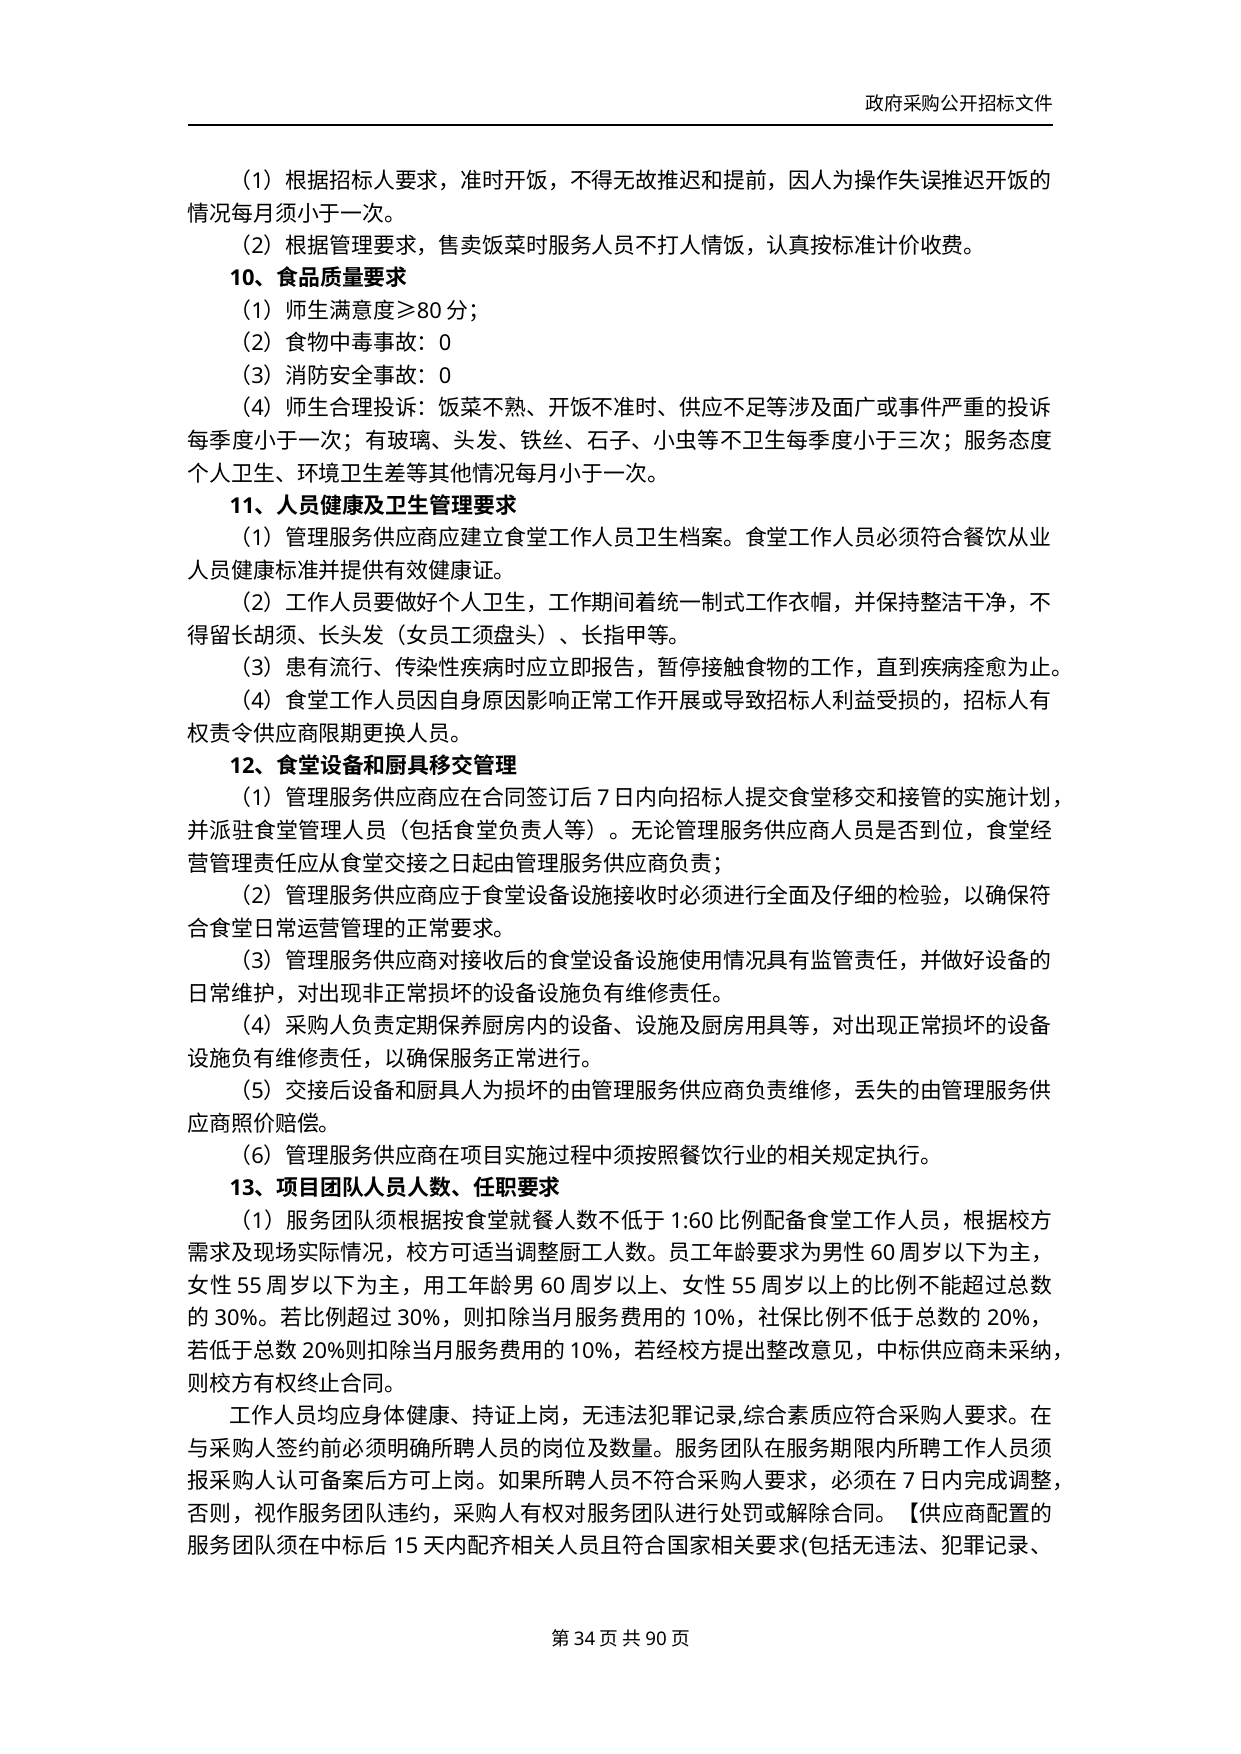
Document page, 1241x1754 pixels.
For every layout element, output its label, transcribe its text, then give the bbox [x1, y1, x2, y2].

text （5）交接后设备和厨具人为损坏的由管理服务供应商负责维修，丢失的由管理服务供应商照价赔偿。 [187, 1073, 1053, 1138]
text （1）管理服务供应商应在合同签订后7日内向招标人提交食堂移交和接管的实施计划，并派驻食堂管理人员（包括食堂负责人等）。无论管理服务供应商人员是否到位，食堂经营管理责任应从食堂交接之日起由管理服务供应商负责； [187, 780, 1053, 878]
text （1）管理服务供应商应建立食堂工作人员卫生档案。食堂工作人员必须符合餐饮从业人员健康标准并提供有效健康证。 [187, 520, 1053, 585]
text 11、人员健康及卫生管理要求 [187, 488, 1053, 520]
text （2）根据管理要求，售卖饭菜时服务人员不打人情饭，认真按标准计价收费。 [187, 228, 1053, 260]
text （2）管理服务供应商应于食堂设备设施接收时必须进行全面及仔细的检验，以确保符合食堂日常运营管理的正常要求。 [187, 878, 1053, 943]
text （1）根据招标人要求，准时开饭，不得无故推迟和提前，因人为操作失误推迟开饭的情况每月须小于一次。 [187, 163, 1053, 228]
text （1）师生满意度≥80分； [187, 293, 1053, 325]
text （1）服务团队须根据按食堂就餐人数不低于1:60比例配备食堂工作人员，根据校方需求及现场实际情况，校方可适当调整厨工人数。员工年龄要求为男性60周岁以下为主，女性55周岁以下为主，用工年龄男60周岁以上、女性55周岁以上的比例不能超过总数的30%。若比例超过30%，则扣除当月服务费用的10%，社保比例不低于总数的20%，若低于总数20%则扣除当月服务费用的10%，若经校方提出整改意见，中标供应商未采纳，则校方有权终止合同。 [187, 1203, 1053, 1398]
text （4）食堂工作人员因自身原因影响正常工作开展或导致招标人利益受损的，招标人有权责令供应商限期更换人员。 [187, 683, 1053, 748]
text 13、项目团队人员人数、任职要求 [187, 1170, 1053, 1203]
text （2）食物中毒事故：0 [187, 325, 1053, 358]
text （4）师生合理投诉：饭菜不熟、开饭不准时、供应不足等涉及面广或事件严重的投诉每季度小于一次；有玻璃、头发、铁丝、石子、小虫等不卫生每季度小于三次；服务态度、个人卫生、环境卫生差等其他情况每月小于一次。 [187, 390, 1053, 488]
text （3）管理服务供应商对接收后的食堂设备设施使用情况具有监管责任，并做好设备的日常维护，对出现非正常损坏的设备设施负有维修责任。 [187, 943, 1053, 1008]
text （2）工作人员要做好个人卫生，工作期间着统一制式工作衣帽，并保持整洁干净，不得留长胡须、长头发（女员工须盘头）、长指甲等。 [187, 585, 1053, 650]
text （3）消防安全事故：0 [187, 358, 1053, 390]
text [187, 1398, 1053, 1560]
text （3）患有流行、传染性疾病时应立即报告，暂停接触食物的工作，直到疾病痊愈为止。 [187, 650, 1053, 683]
text （6）管理服务供应商在项目实施过程中须按照餐饮行业的相关规定执行。 [187, 1138, 1053, 1170]
text 12、食堂设备和厨具移交管理 [187, 748, 1053, 780]
text （4）采购人负责定期保养厨房内的设备、设施及厨房用具等，对出现正常损坏的设备设施负有维修责任，以确保服务正常进行。 [187, 1008, 1053, 1073]
text 10、食品质量要求 [187, 260, 1053, 293]
